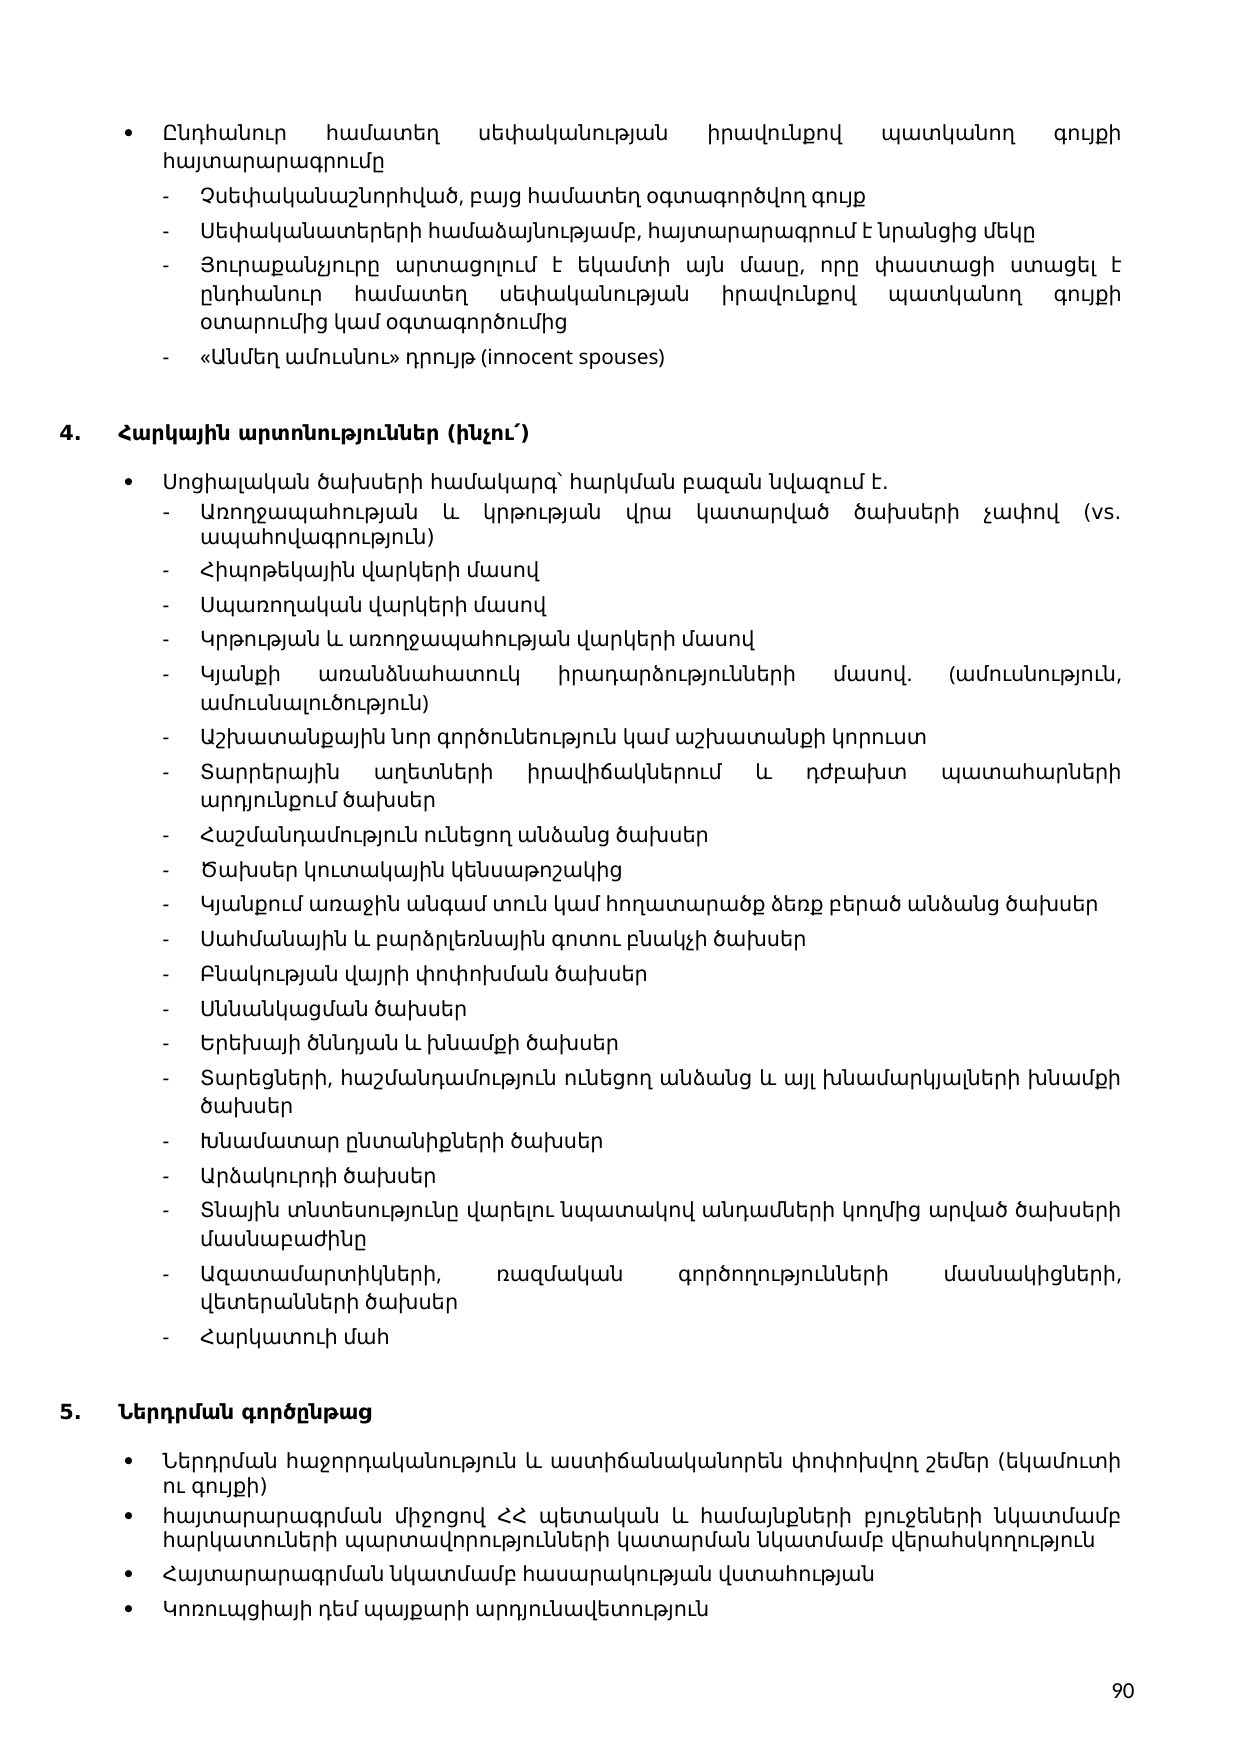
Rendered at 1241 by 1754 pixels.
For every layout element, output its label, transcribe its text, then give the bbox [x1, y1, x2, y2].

text Սննանկացման ծախսեր [162, 994, 1122, 1022]
text Խնամատար ընտանիքների ծախսեր [162, 1126, 1122, 1154]
text Հարկատուի մահ [162, 1322, 1122, 1350]
text Սեփականատերերի համաձայնությամբ, հայտարարագրում է նրանցից մեկը [162, 216, 1122, 244]
text Կյանքի առանձնահատուկ իրադարձությունների մասով. (ամուսնություն, ամուսնալուծություն) [162, 659, 1122, 716]
text Երեխայի ծննդյան և խնամքի ծախսեր [162, 1028, 1122, 1057]
text Կրթության և առողջապահության վարկերի մասով [162, 624, 1122, 653]
text Սահմանային և բարձրլեռնային գոտու բնակչի ծախսեր [162, 924, 1122, 953]
text Տարեցների, հաշմանդամություն ունեցող անձանց և այլ խնամարկյալների խնամքի ծախսեր [162, 1063, 1122, 1120]
text Կոռուպցիայի դեմ պայքարի արդյունավետություն [125, 1594, 1122, 1622]
text Կյանքում առաջին անգամ տուն կամ հողատարածք ձեռք բերած անձանց ծախսեր [162, 889, 1122, 918]
text Հիպոթեկային վարկերի մասով [162, 555, 1122, 584]
text Տնային տնտեսությունը վարելու նպատակով անդամների կողմից արված ծախսերի մասնաբաժինը [162, 1196, 1122, 1252]
text Սոցիալական ծախսերի համակարգ՝ հարկման բազան նվազում է. [125, 470, 1122, 494]
text Արձակուրդի ծախսեր [162, 1161, 1122, 1189]
text Տարրերային աղետների իրավիճակներում և դժբախտ պատահարների արդյունքում ծախսեր [162, 757, 1122, 814]
text Բնակության վայրի փոփոխման ծախսեր [162, 959, 1122, 987]
text Ծախսեր կուտակային կենսաթոշակից [162, 855, 1122, 883]
text Սպառողական վարկերի մասով [162, 590, 1122, 618]
text Ներդրման հաջորդականություն և աստիճանականորեն փոփոխվող շեմեր (եկամուտի ու գույքի) [125, 1449, 1122, 1498]
text հայտարարագրման միջոցով ՀՀ պետական և համայնքների բյուջեների նկատմամբ հարկատուների պարտավորությունների կատարման նկատմամբ վերահսկողություն [125, 1504, 1122, 1553]
text «Անմեղ ամուսնու» դրույթ (innocent spouses) [162, 342, 1122, 371]
text Աշխատանքային նոր գործունեություն կամ աշխատանքի կորուստ [162, 722, 1122, 751]
text Ազատամարտիկների, ռազմական գործողությունների մասնակիցների, վետերանների ծախսեր [162, 1259, 1122, 1316]
text Հարկային արտոնություններ (ինչու՛) [59, 421, 1122, 445]
text Չսեփականաշնորհված, բայց համատեղ օգտագործվող գույք [162, 181, 1122, 210]
text Առողջապահության և կրթության վրա կատարված ծախսերի չափով (vs. ապահովագրություն) [162, 500, 1122, 549]
text Հայտարարագրման նկատմամբ հասարակության վստահության [125, 1559, 1122, 1587]
text Ընդհանուր համատեղ սեփականության իրավունքով պատկանող գույքի հայտարարագրումը [125, 118, 1122, 175]
text Յուրաքանչյուրը արտացոլում է եկամտի այն մասը, որը փաստացի ստացել է ընդհանուր համատեղ սեփականության իրավունքով պատկանող գույքի օտարումից կամ օգտագործումից [162, 251, 1122, 336]
text Հաշմանդամություն ունեցող անձանց ծախսեր [162, 820, 1122, 849]
text Ներդրման գործընթաց [59, 1400, 1122, 1424]
